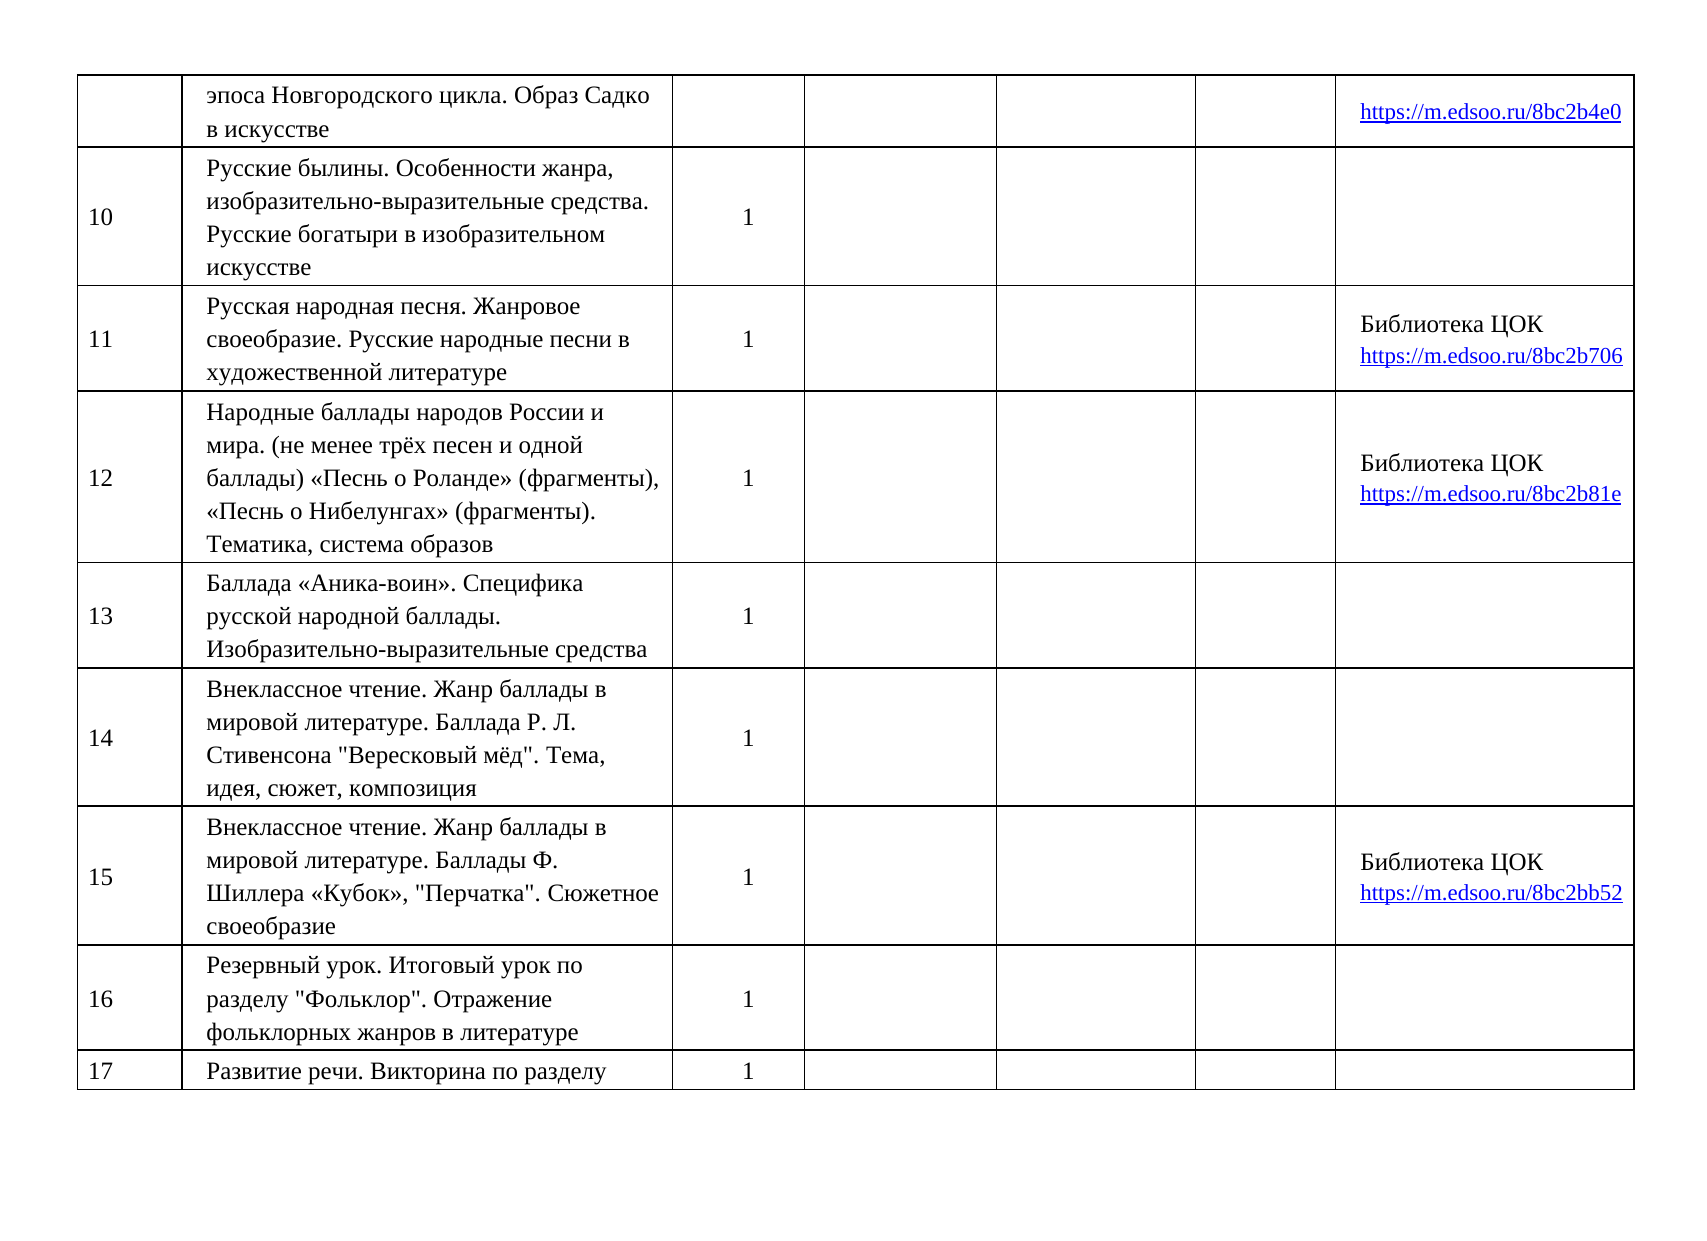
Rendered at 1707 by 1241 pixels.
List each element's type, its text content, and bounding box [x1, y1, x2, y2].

table_cell [997, 807, 1195, 944]
table_cell [1196, 946, 1335, 1049]
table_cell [183, 1051, 672, 1089]
table_cell [805, 563, 996, 667]
table_cell [997, 563, 1195, 667]
table_cell 9 [78, 76, 181, 146]
table_cell [805, 148, 996, 285]
table_cell [1196, 1051, 1335, 1089]
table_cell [1336, 76, 1633, 146]
table_cell 11 [78, 286, 181, 390]
table_cell 1 [673, 76, 804, 146]
table_cell Библиотека ЦОК https://m.edsoo.ru/8bc2b706 [1336, 286, 1633, 390]
table_cell 16 [78, 946, 181, 1049]
table_cell Резервный урок. Итоговый урок по разделу "Фольклор". Отражение фольклорных жанров в литературе [183, 946, 672, 1049]
table_cell [805, 286, 996, 390]
table_cell [997, 148, 1195, 285]
table_cell [997, 286, 1195, 390]
table_cell [805, 946, 996, 1049]
table_cell 15 [78, 807, 181, 944]
table_cell [1196, 76, 1335, 146]
table_cell [1336, 563, 1633, 667]
table_cell 1 [673, 669, 804, 805]
table_cell [1336, 946, 1633, 1049]
table_cell [1336, 1051, 1633, 1089]
table_cell [997, 946, 1195, 1049]
table_cell [997, 1051, 1195, 1089]
table_cell 10 [78, 148, 181, 285]
table_cell 1 [673, 1051, 804, 1089]
table_cell [805, 669, 996, 805]
table_cell Русская народная песня. Жанровое своеобразие. Русские народные песни в художественной литературе [183, 286, 672, 390]
table_cell [1336, 669, 1633, 805]
table_cell [805, 1051, 996, 1089]
table_cell [1196, 563, 1335, 667]
table_cell 1 [673, 392, 804, 562]
table_cell Народные баллады народов России и мира. (не менее трёх песен и одной баллады) «Песнь о Роланде» (фрагменты), «Песнь о Нибелунгах» (фрагменты). Тематика, система образов [183, 392, 672, 562]
table_cell [1336, 148, 1633, 285]
table_cell 13 [78, 563, 181, 667]
table_cell Внеклассное чтение. Жанр баллады в мировой литературе. Баллады Ф. Шиллера «Кубок», "Перчатка". Сюжетное своеобразие [183, 807, 672, 944]
table_cell [997, 76, 1195, 146]
table_cell [1196, 807, 1335, 944]
table_cell 1 [673, 148, 804, 285]
table_cell 1 [673, 286, 804, 390]
table_cell Библиотека ЦОК https://m.edsoo.ru/8bc2bb52 [1336, 807, 1633, 944]
table_cell 17 [78, 1051, 181, 1089]
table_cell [183, 76, 672, 146]
table_cell [1196, 669, 1335, 805]
table_cell [997, 669, 1195, 805]
table_cell Внеклассное чтение. Жанр баллады в мировой литературе. Баллада Р. Л. Стивенсона "Вересковый мёд". Тема, идея, сюжет, композиция [183, 669, 672, 805]
table_cell 14 [78, 669, 181, 805]
table_cell 12 [78, 392, 181, 562]
table_cell [805, 392, 996, 562]
table_cell 1 [673, 807, 804, 944]
table_cell [1196, 148, 1335, 285]
table_cell [805, 807, 996, 944]
table_cell 1 [673, 563, 804, 667]
table_cell Библиотека ЦОК https://m.edsoo.ru/8bc2b81e [1336, 392, 1633, 562]
table_cell [805, 76, 996, 146]
table_cell 1 [673, 946, 804, 1049]
table_cell [1196, 286, 1335, 390]
table_cell Баллада «Аника-воин». Специфика русской народной баллады. Изобразительно-выразительные средства [183, 563, 672, 667]
table_cell Русские былины. Особенности жанра, изобразительно-выразительные средства. Русские богатыри в изобразительном искусстве [183, 148, 672, 285]
table_cell [997, 392, 1195, 562]
table_cell [1196, 392, 1335, 562]
